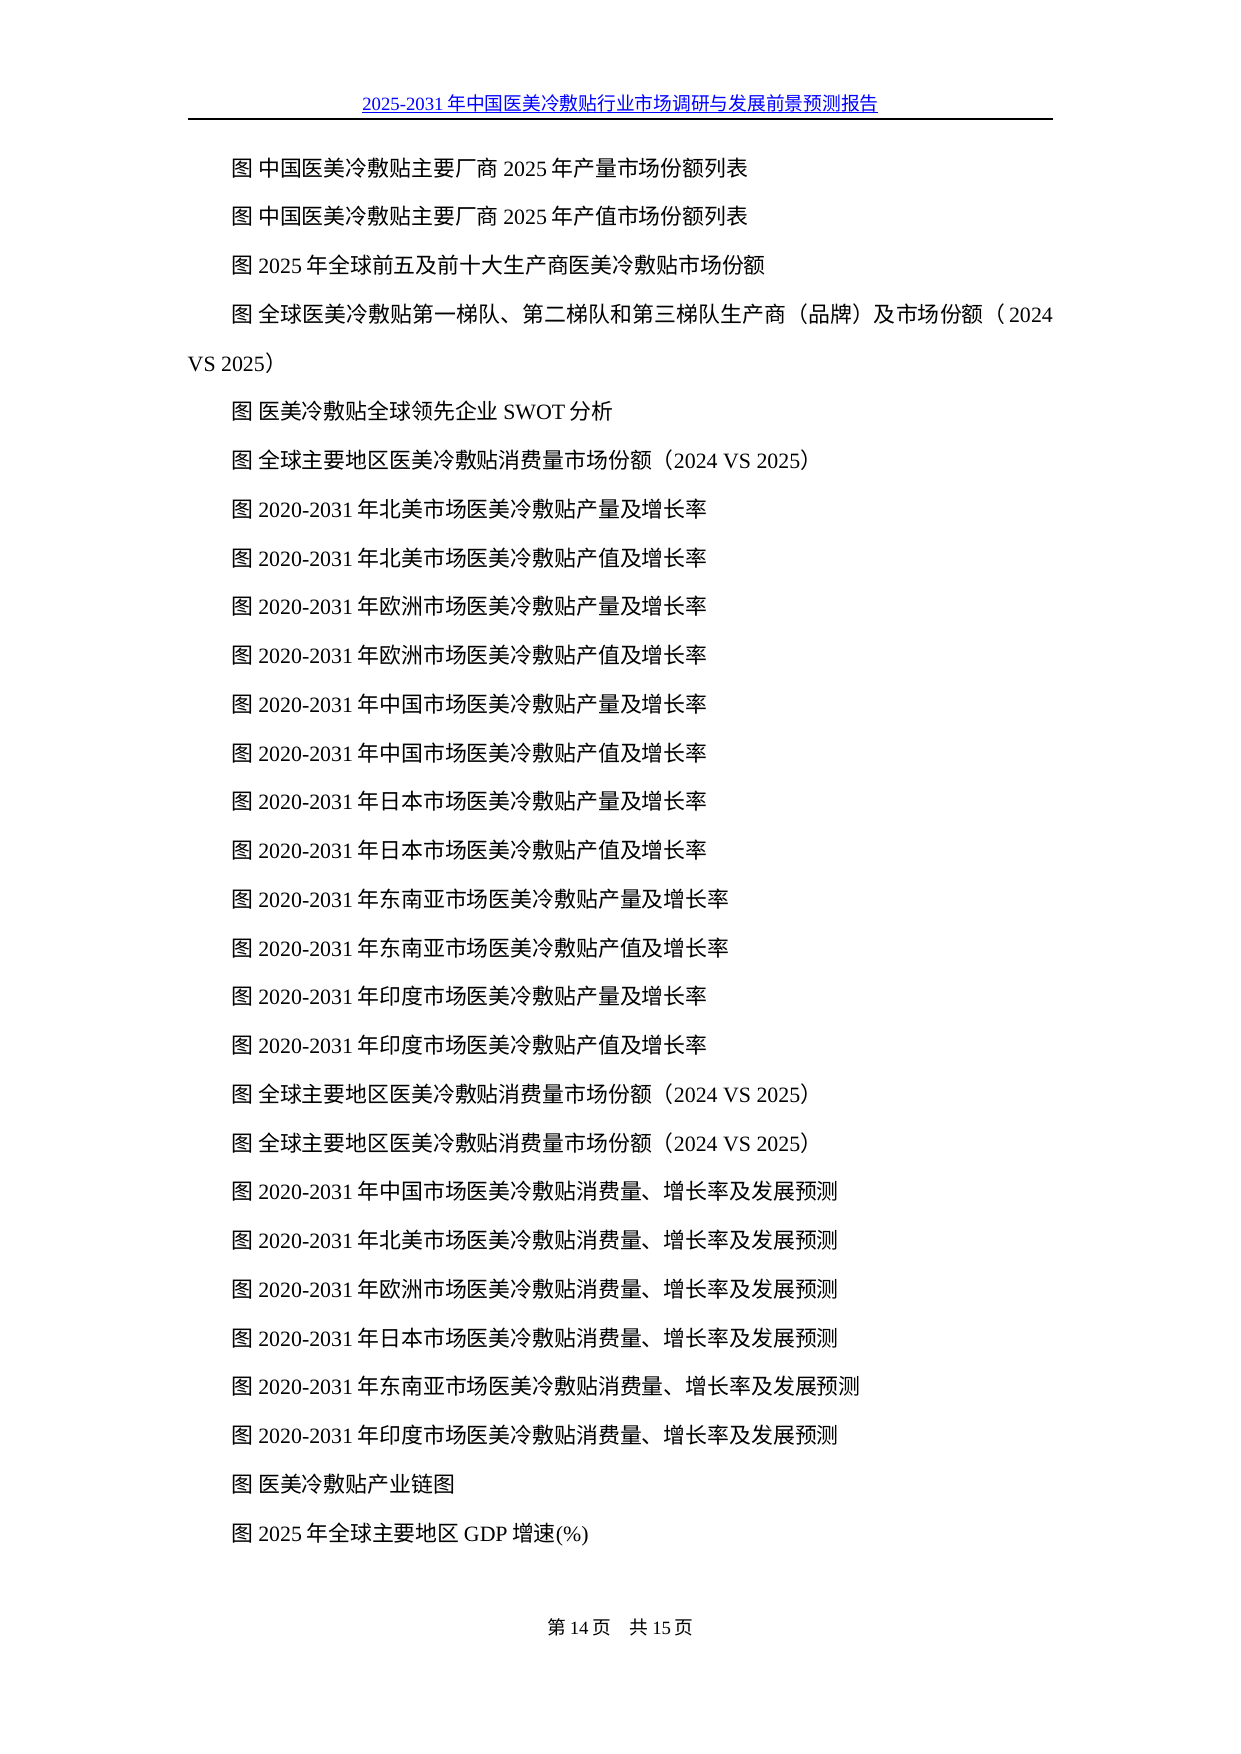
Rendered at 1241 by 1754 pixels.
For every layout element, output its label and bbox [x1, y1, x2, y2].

text [187, 150, 1053, 1548]
